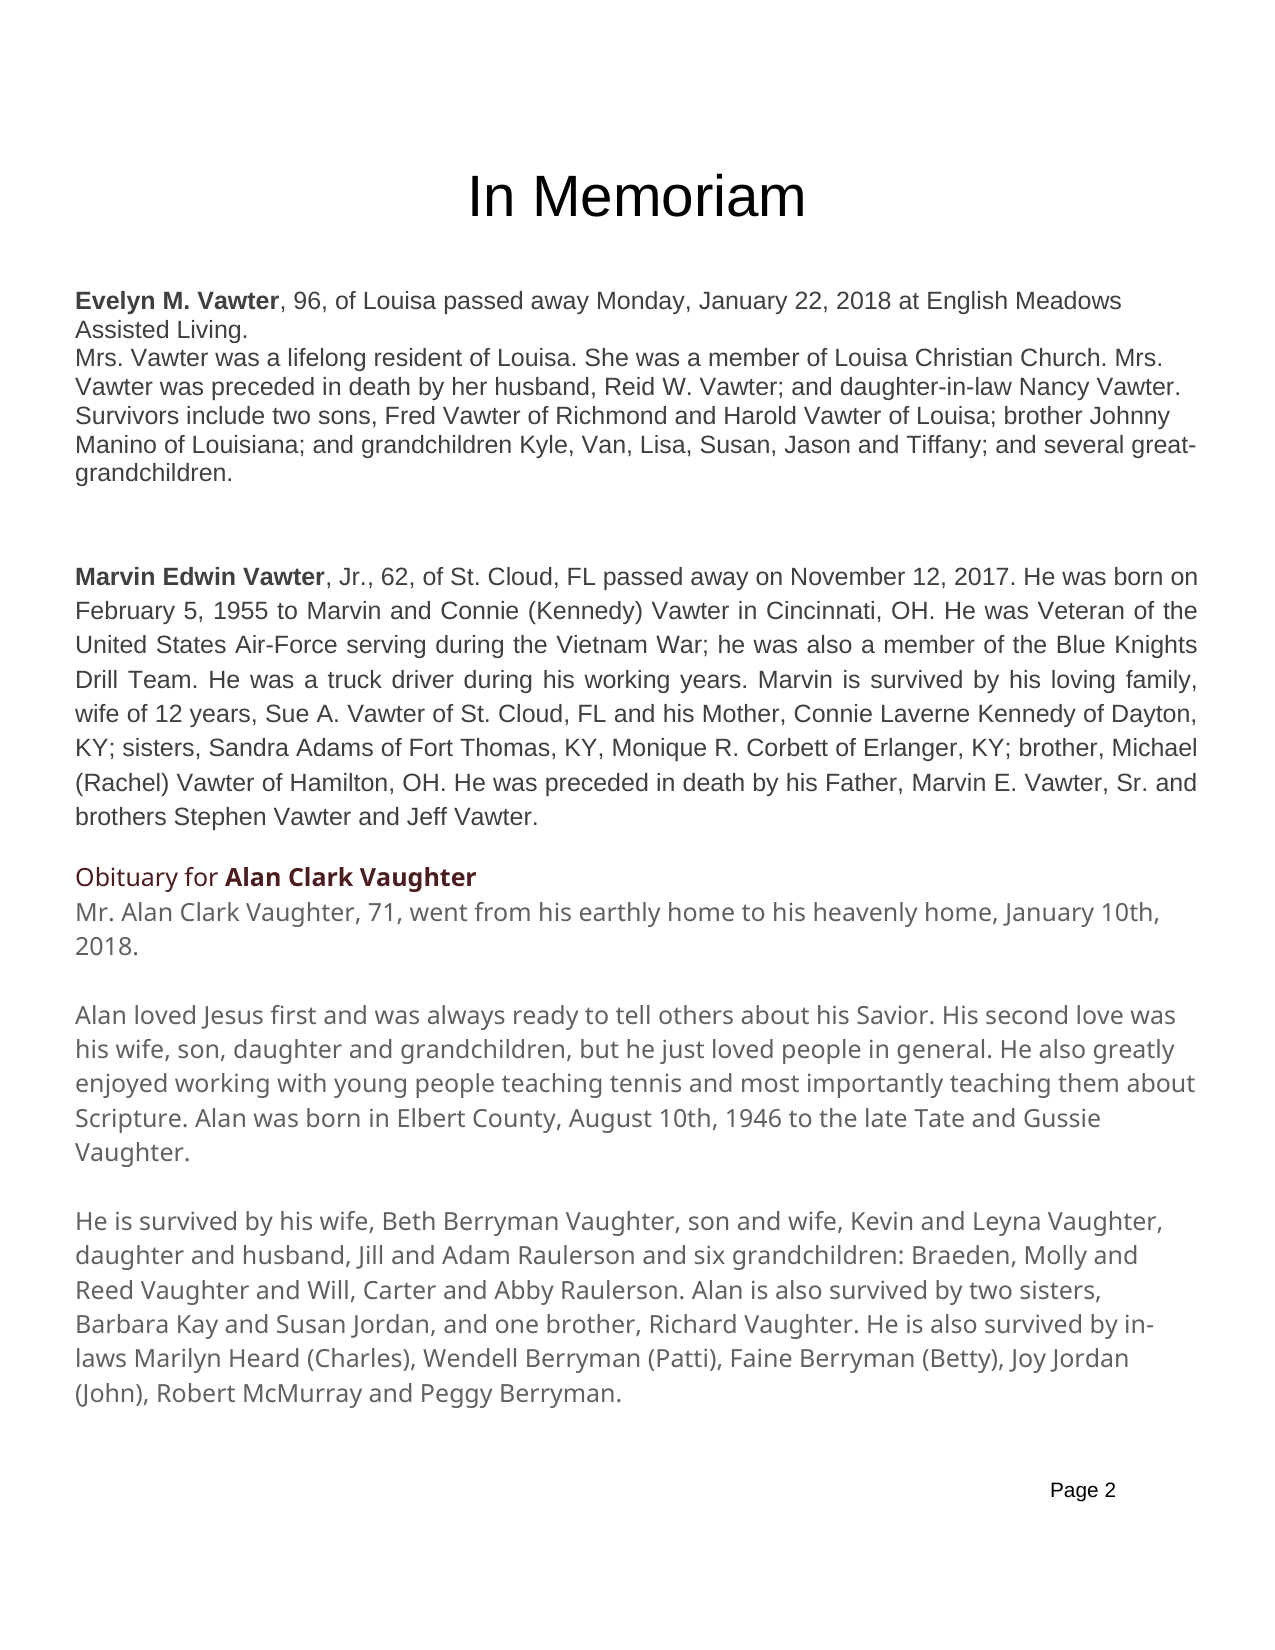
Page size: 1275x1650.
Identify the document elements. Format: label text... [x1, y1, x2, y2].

text Marvin Edwin Vawter, Jr., 62, of St. Cloud, FL passed away on November 12, 2017. He was born on February 5, 1955 to Marvin and Connie (Kennedy) Vawter in Cincinnati, OH. He was Veteran of the United States Air-Force serving during the Vietnam War; he was also a member of the Blue Knights Drill Team. He was a truck driver during his working years. Marvin is survived by his loving family, wife of 12 years, Sue A. Vawter of St. Cloud, FL and his Mother, Connie Laverne Kennedy of Dayton, KY; sisters, Sandra Adams of Fort Thomas, KY, Monique R. Corbett of Erlanger, KY; brother, Michael (Rachel) Vawter of Hamilton, OH. He was preceded in death by his Father, Marvin E. Vawter, Sr. and brothers Stephen Vawter and Jeff Vawter. [75, 556, 1200, 831]
text Mr. Alan Clark Vaughter, 71, went from his earthly home to his heavenly home, January 10th, 2018. Alan loved Jesus first and was always ready to tell others about his Savior. His second love was his wife, son, daughter and grandchildren, but he just loved people in general. He also greatly enjoyed working with young people teaching tennis and most importantly teaching them about Scripture. Alan was born in Elbert County, August 10th, 1946 to the late Tate and Gussie Vaughter. He is survived by his wife, Beth Berryman Vaughter, son and wife, Kevin and Leyna Vaughter, daughter and husband, Jill and Adam Raulerson and six grandchildren: Braeden, Molly and Reed Vaughter and Will, Carter and Abby Raulerson. Alan is also survived by two sisters, Barbara Kay and Susan Jordan, and one brother, Richard Vaughter. He is also survived by in-laws Marilyn Heard (Charles), Wendell Berryman (Patti), Faine Berryman (Betty), Joy Jordan (John), Robert McMurray and Peggy Berryman. [75, 894, 1200, 1409]
text Page 2 [75, 1478, 1200, 1502]
text In Memoriam [75, 161, 1200, 228]
text Obituary for Alan Clark Vaughter [75, 859, 1200, 894]
text Evelyn M. Vawter, 96, of Louisa passed away Monday, January 22, 2018 at English Meadows Assisted Living. Mrs. Vawter was a lifelong resident of Louisa. She was a member of Louisa Christian Church. Mrs. Vawter was preceded in death by her husband, Reid W. Vawter; and daughter-in-law Nancy Vawter. Survivors include two sons, Fred Vawter of Richmond and Harold Vawter of Louisa; brother Johnny Manino of Louisiana; and grandchildren Kyle, Van, Lisa, Susan, Jason and Tiffany; and several great-grandchildren. [75, 286, 1200, 487]
